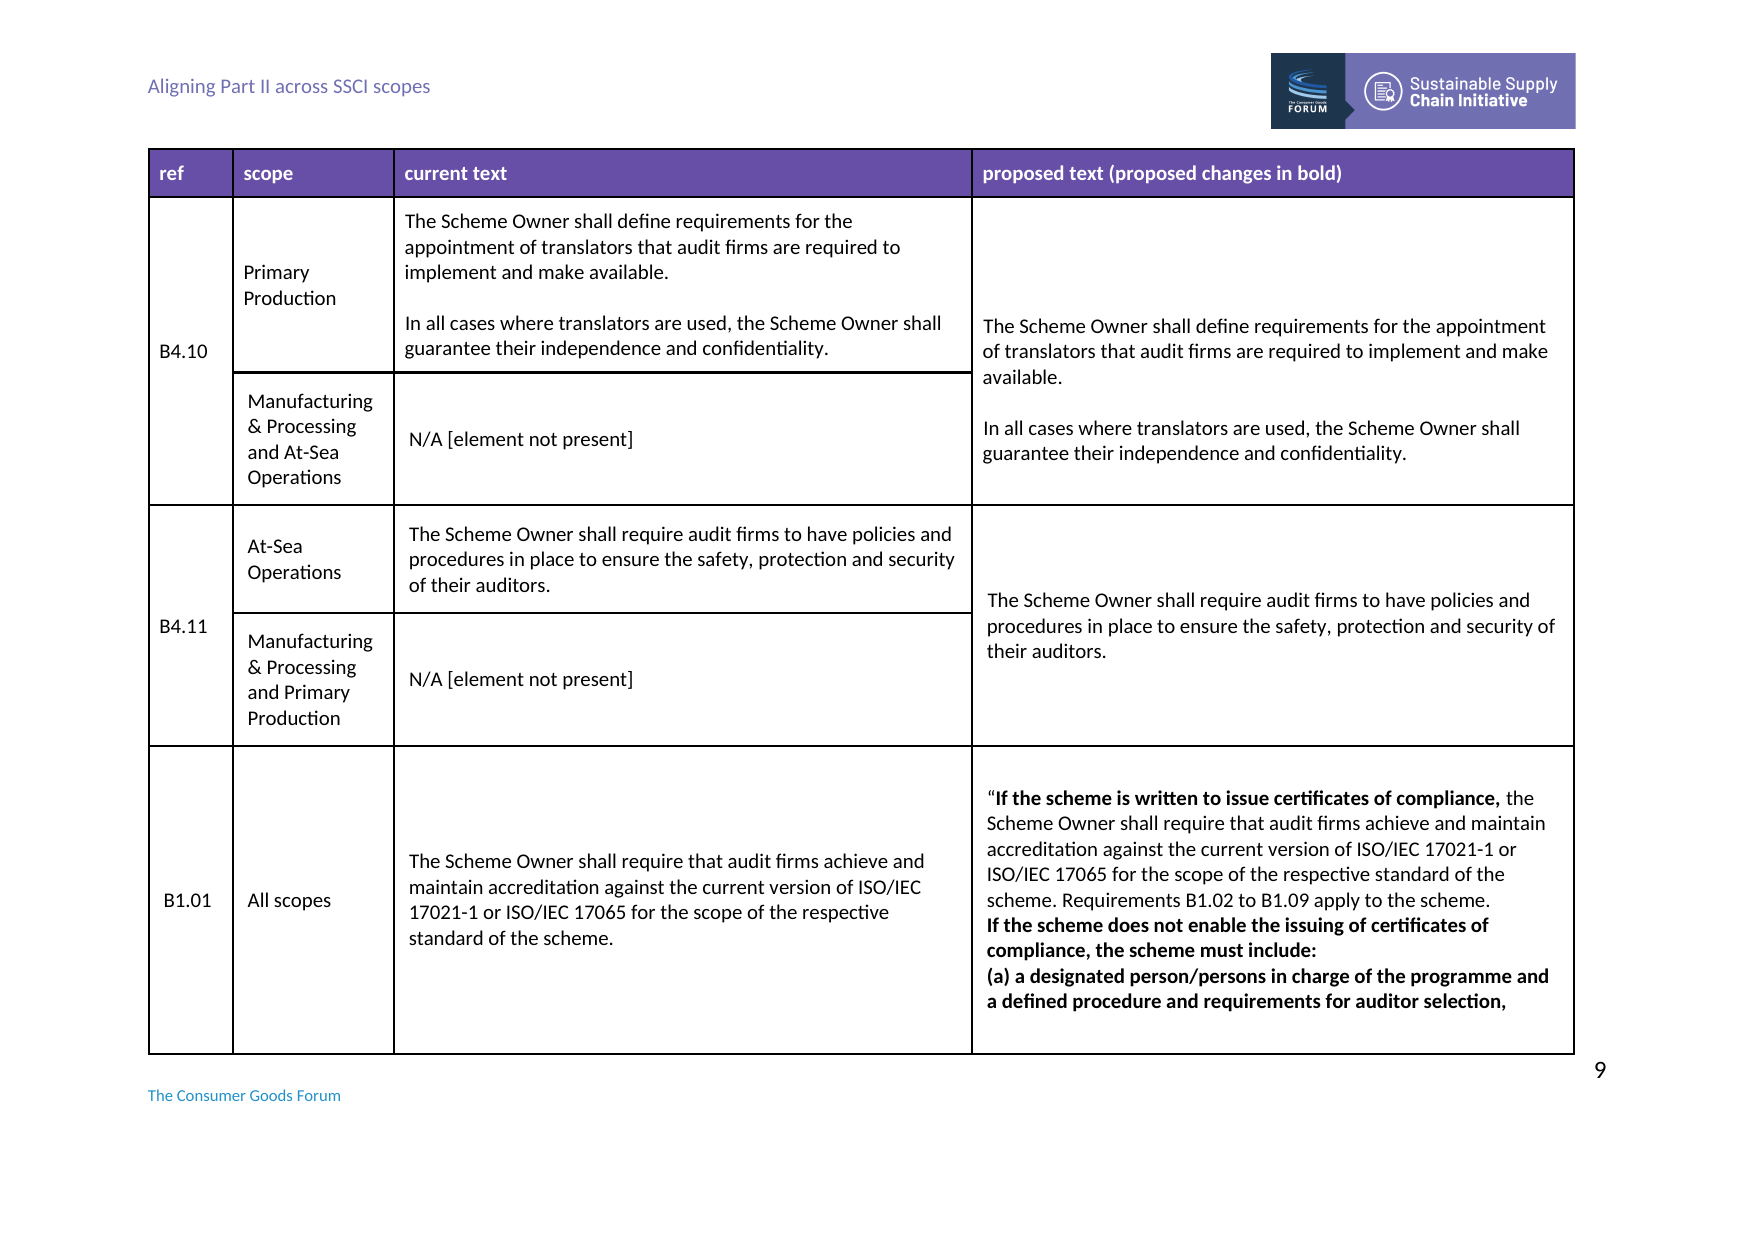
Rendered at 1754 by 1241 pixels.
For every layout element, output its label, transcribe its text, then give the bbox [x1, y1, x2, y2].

table_cell The Scheme Owner shall require audit firms to have policies and procedures in place to ensure the safety, protection and security of their auditors. [395, 506, 971, 612]
table_cell N/A [element not present] [395, 374, 971, 504]
table_header proposed text (proposed changes in bold) [973, 150, 1573, 196]
picture [1271, 53, 1576, 129]
table_header ref [150, 150, 232, 196]
table_cell The Scheme Owner shall require audit firms to have policies and procedures in place to ensure the safety, protection and security of their auditors. [973, 506, 1573, 745]
table_cell Primary Production [234, 198, 393, 371]
table_cell B4.10 [150, 198, 232, 504]
table_cell N/A [element not present] [395, 614, 971, 745]
table_cell All scopes [234, 747, 393, 1052]
table_header current text [395, 150, 971, 196]
table_cell Manufacturing & Processing and Primary Production [234, 614, 393, 745]
table_cell B4.11 [150, 506, 232, 745]
table_cell The Scheme Owner shall define requirements for the appointment of translators that audit firms are required to implement and make available. In all cases where translators are used, the Scheme Owner shall guarantee their independence and confidentiality. [395, 198, 971, 371]
table_header scope [234, 150, 393, 196]
table_cell B1.01 [150, 747, 232, 1052]
table_cell At-Sea Operations [234, 506, 393, 612]
table_cell Manufacturing & Processing and At-Sea Operations [234, 374, 393, 504]
table_cell The Scheme Owner shall define requirements for the appointment of translators that audit firms are required to implement and make available. In all cases where translators are used, the Scheme Owner shall guarantee their independence and confidentiality. [973, 198, 1573, 504]
